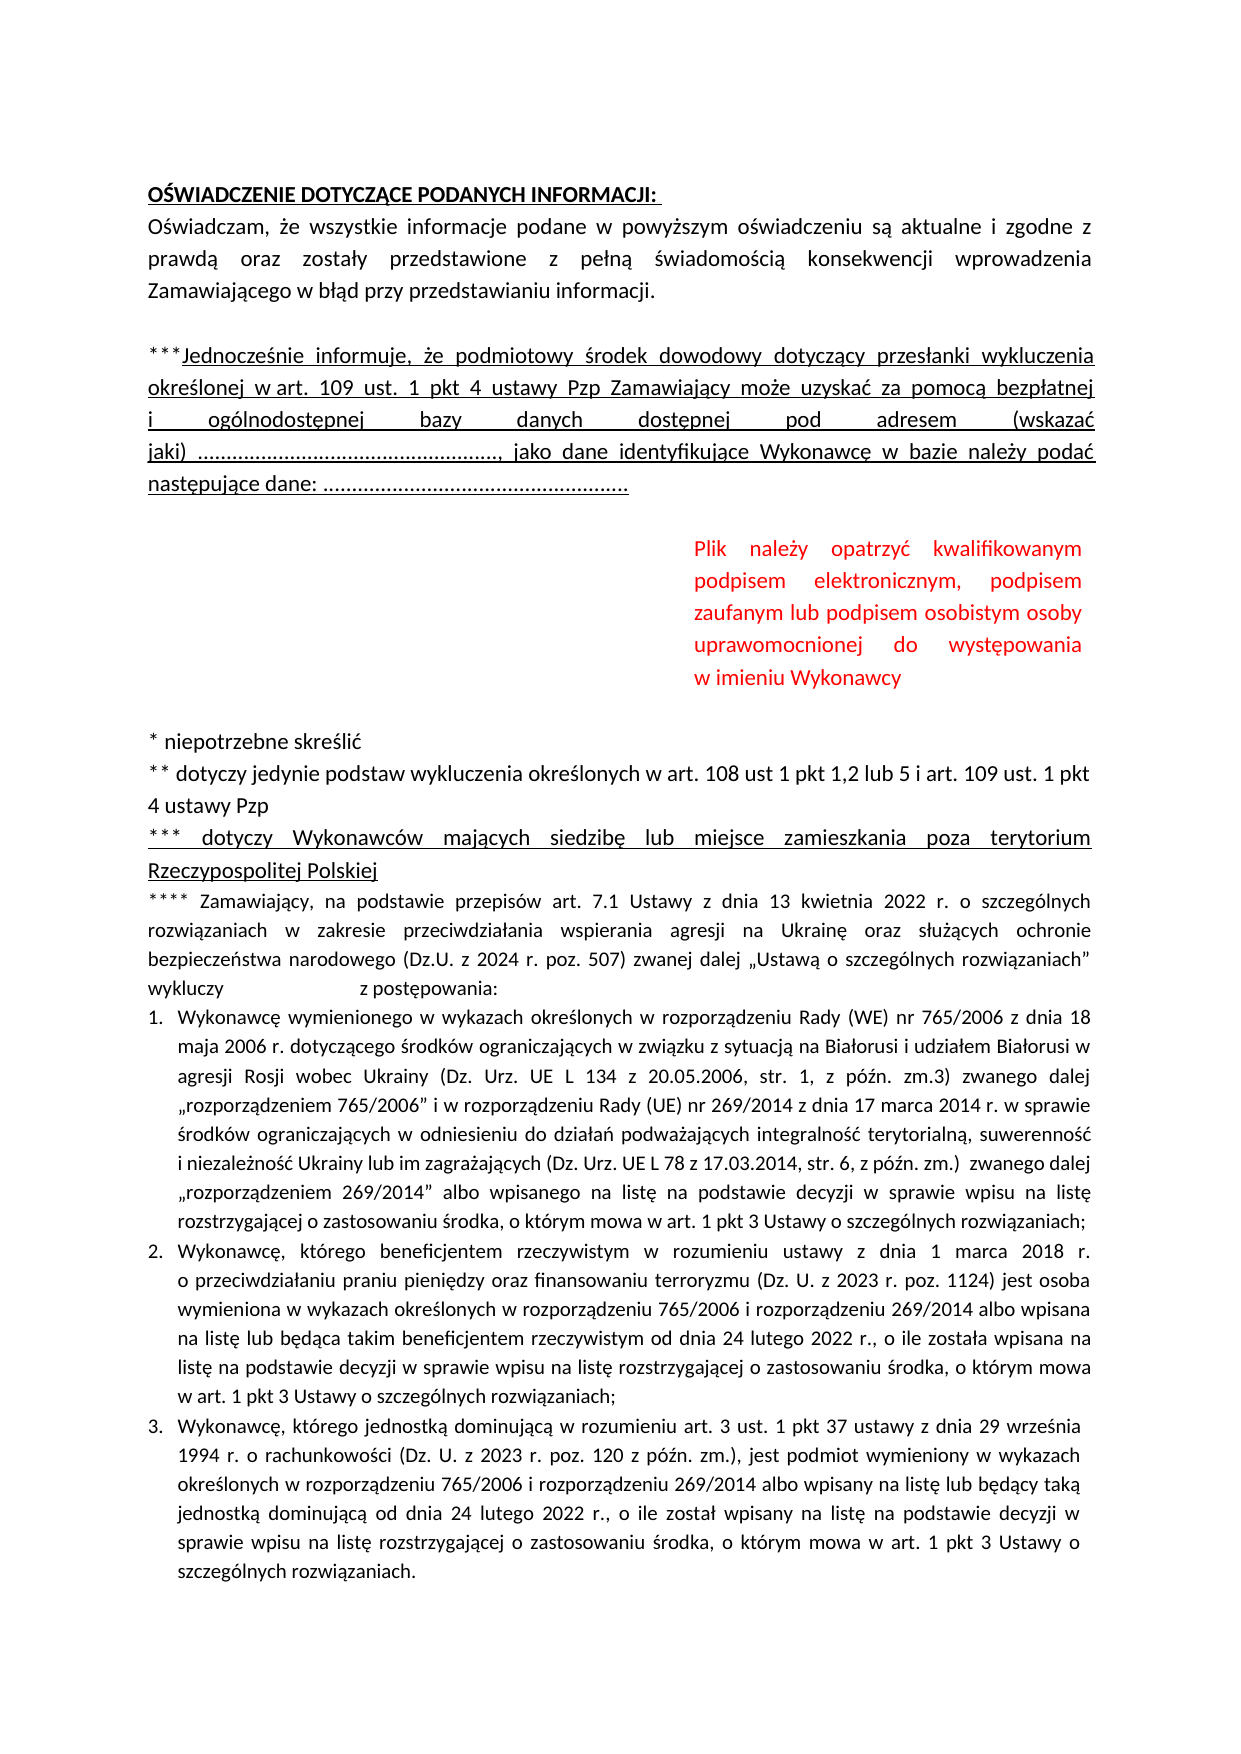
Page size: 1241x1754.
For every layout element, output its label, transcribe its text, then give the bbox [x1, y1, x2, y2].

list Wykonawcę, którego beneficjentem rzeczywistym w rozumieniu ustawy z dnia 1 marca 2018 r. o przeciwdziałaniu praniu pieniędzy oraz finansowaniu terroryzmu (Dz. U. z 2023 r. poz. 1124) jest osoba wymieniona w wykazach określonych w rozporządzeniu 765/2006 i rozporządzeniu 269/2014 albo wpisana na listę lub będąca takim beneficjentem rzeczywistym od dnia 24 lutego 2022 r., o ile została wpisana na listę na podstawie decyzji w sprawie wpisu na listę rozstrzygającej o zastosowaniu środka, o którym mowa w art. 1 pkt 3 Ustawy o szczególnych rozwiązaniach; [148, 1238, 1093, 1409]
text ***Jednocześnie informuje, że podmiotowy środek dowodowy dotyczący przesłanki wykluczenia określonej w art. 109 ust. 1 pkt 4 ustawy Pzp Zamawiający może uzyskać za pomocą bezpłatnej i ogólnodostępnej bazy danych dostępnej pod adresem (wskazać jaki) ...................................................., jako dane identyfikujące Wykonawcę w bazie należy podać następujące dane: ..................................................... [148, 463, 1095, 497]
text OŚWIADCZENIE DOTYCZĄCE PODANYCH INFORMACJI: [148, 180, 1096, 208]
list Wykonawcę, którego jednostką dominującą w rozumieniu art. 3 ust. 1 pkt 37 ustawy z dnia 29 września 1994 r. o rachunkowości (Dz. U. z 2023 r. poz. 120 z późn. zm.), jest podmiot wymieniony w wykazach określonych w rozporządzeniu 765/2006 i rozporządzeniu 269/2014 albo wpisany na listę lub będący taką jednostką dominującą od dnia 24 lutego 2022 r., o ile został wpisany na listę na podstawie decyzji w sprawie wpisu na listę rozstrzygającej o zastosowaniu środka, o którym mowa w art. 1 pkt 3 Ustawy o szczególnych rozwiązaniach. [148, 1413, 1082, 1584]
text **** Zamawiający, na podstawie przepisów art. 7.1 Ustawy z dnia 13 kwietnia 2022 r. o szczególnych rozwiązaniach w zakresie przeciwdziałania wspierania agresji na Ukrainę oraz służących ochronie bezpieczeństwa narodowego (Dz.U. z 2024 r. poz. 507) zwanej dalej „Ustawą o szczególnych rozwiązaniach” wykluczy z postępowania: [148, 888, 1093, 1001]
text * niepotrzebne skreślić [148, 727, 1093, 755]
text ***Jednocześnie informuje, że podmiotowy środek dowodowy dotyczący przesłanki wykluczenia określonej w art. 109 ust. 1 pkt 4 ustawy Pzp Zamawiający może uzyskać za pomocą bezpłatnej i ogólnodostępnej bazy danych dostępnej pod adresem (wskazać jaki) ...................................................., jako dane identyfikujące Wykonawcę w bazie należy podać następujące dane: ..................................................... [148, 341, 1095, 397]
text Plik należy opatrzyć kwalifikowanym podpisem elektronicznym, podpisem zaufanym lub podpisem osobistym osoby uprawomocnionej do występowania w imieniu Wykonawcy [694, 534, 1082, 691]
text *** dotyczy Wykonawców mających siedzibę lub miejsce zamieszkania poza terytorium Rzeczypospolitej Polskiej [148, 823, 1093, 884]
list Wykonawcę wymienionego w wykazach określonych w rozporządzeniu Rady (WE) nr 765/2006 z dnia 18 maja 2006 r. dotyczącego środków ograniczających w związku z sytuacją na Białorusi i udziałem Białorusi w agresji Rosji wobec Ukrainy (Dz. Urz. UE L 134 z 20.05.2006, str. 1, z późn. zm.3) zwanego dalej „rozporządzeniem 765/2006” i w rozporządzeniu Rady (UE) nr 269/2014 z dnia 17 marca 2014 r. w sprawie środków ograniczających w odniesieniu do działań podważających integralność terytorialną, suwerenność i niezależność Ukrainy lub im zagrażających (Dz. Urz. UE L 78 z 17.03.2014, str. 6, z późn. zm.) zwanego dalej „rozporządzeniem 269/2014” albo wpisanego na listę na podstawie decyzji w sprawie wpisu na listę rozstrzygającej o zastosowaniu środka, o którym mowa w art. 1 pkt 3 Ustawy o szczególnych rozwiązaniach; [148, 1004, 1093, 1234]
text Oświadczam, że wszystkie informacje podane w powyższym oświadczeniu są aktualne i zgodne z prawdą oraz zostały przedstawione z pełną świadomością konsekwencji wprowadzenia Zamawiającego w błąd przy przedstawianiu informacji. [148, 212, 1093, 304]
text ** dotyczy jedynie podstaw wykluczenia określonych w art. 108 ust 1 pkt 1,2 lub 5 i art. 109 ust. 1 pkt 4 ustawy Pzp [148, 759, 1093, 819]
text ***Jednocześnie informuje, że podmiotowy środek dowodowy dotyczący przesłanki wykluczenia określonej w art. 109 ust. 1 pkt 4 ustawy Pzp Zamawiający może uzyskać za pomocą bezpłatnej i ogólnodostępnej bazy danych dostępnej pod adresem (wskazać jaki) ...................................................., jako dane identyfikujące Wykonawcę w bazie należy podać następujące dane: ..................................................... [148, 398, 1095, 429]
text ***Jednocześnie informuje, że podmiotowy środek dowodowy dotyczący przesłanki wykluczenia określonej w art. 109 ust. 1 pkt 4 ustawy Pzp Zamawiający może uzyskać za pomocą bezpłatnej i ogólnodostępnej bazy danych dostępnej pod adresem (wskazać jaki) ...................................................., jako dane identyfikujące Wykonawcę w bazie należy podać następujące dane: ..................................................... [148, 431, 1095, 461]
